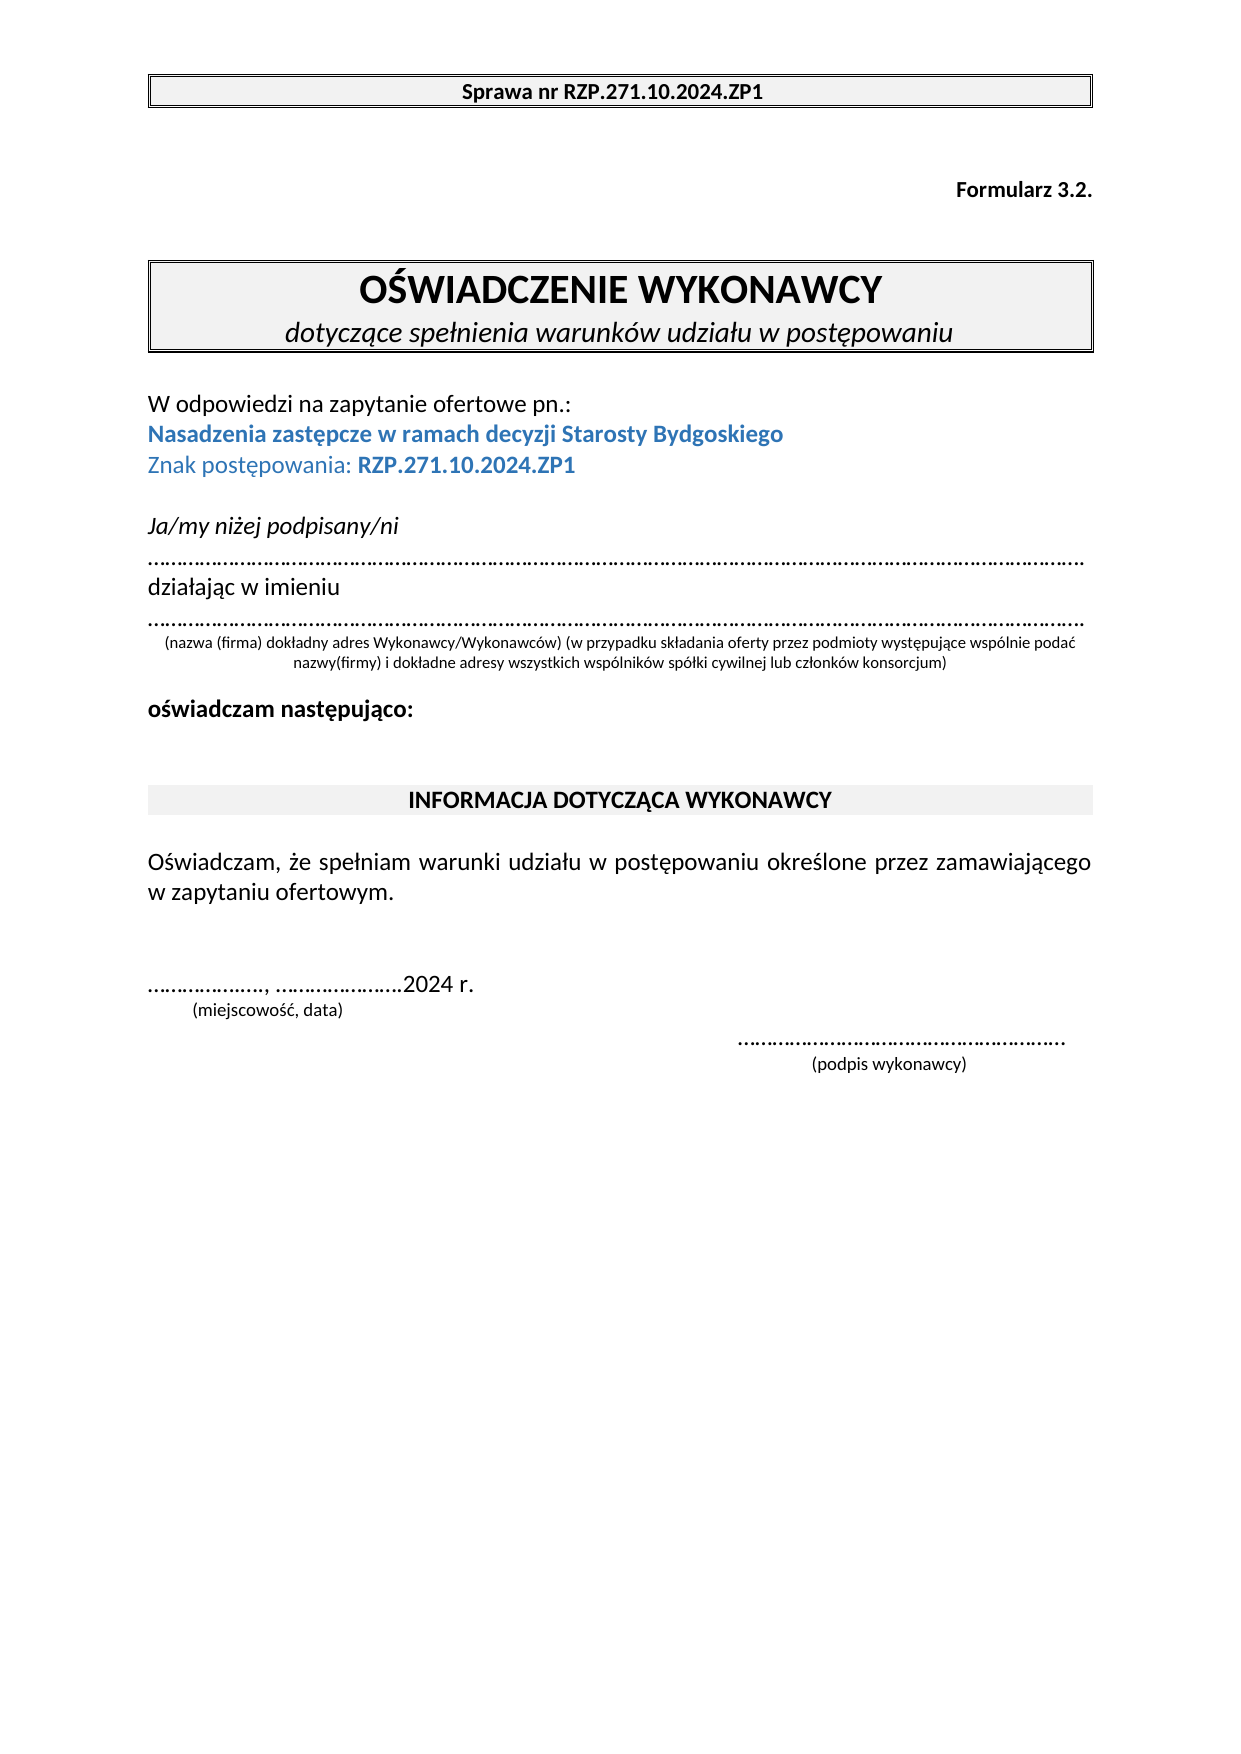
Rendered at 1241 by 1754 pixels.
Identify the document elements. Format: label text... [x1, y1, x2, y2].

text (nazwa (firma) dokładny adres Wykonawcy/Wykonawców) (w przypadku składania oferty przez podmioty występujące wspólnie podać nazwy(firmy) i dokładne adresy wszystkich wspólników spółki cywilnej lub członków konsorcjum) [148, 632, 1093, 673]
text działając w imieniu [148, 571, 1093, 602]
text Oświadczam, że spełniam warunki udziału w postępowaniu określone przez zamawiającego w zapytaniu ofertowym. [148, 846, 1093, 907]
table_header OŚWIADCZENIE WYKONAWCY dotyczące spełnienia warunków udziału w postępowaniu [151, 263, 1091, 349]
list ………………………………………………… [708, 1021, 1093, 1052]
text Nasadzenia zastępcze w ramach decyzji Starosty Bydgoskiego [148, 418, 1093, 449]
text ………………………………………………………………………………………………………………………………………………. [148, 541, 1093, 571]
list (miejscowość, data) [192, 998, 1093, 1021]
text W odpowiedzi na zapytanie ofertowe pn.: [148, 388, 1093, 418]
list (podpis wykonawcy) [192, 1052, 1093, 1075]
text Znak postępowania: RZP.271.10.2024.ZP1 [148, 449, 1093, 479]
text Formularz 3.2. [148, 176, 1093, 204]
text Ja/my niżej podpisany/ni [148, 510, 1093, 541]
list …………….…., ………………….2024 r. [148, 968, 1093, 998]
text INFORMACJA DOTYCZĄCA WYKONAWCY [148, 785, 1093, 815]
text ………………………………………………………………………………………………………………………………………………. [148, 602, 1093, 632]
text oświadczam następująco: [148, 693, 1093, 724]
